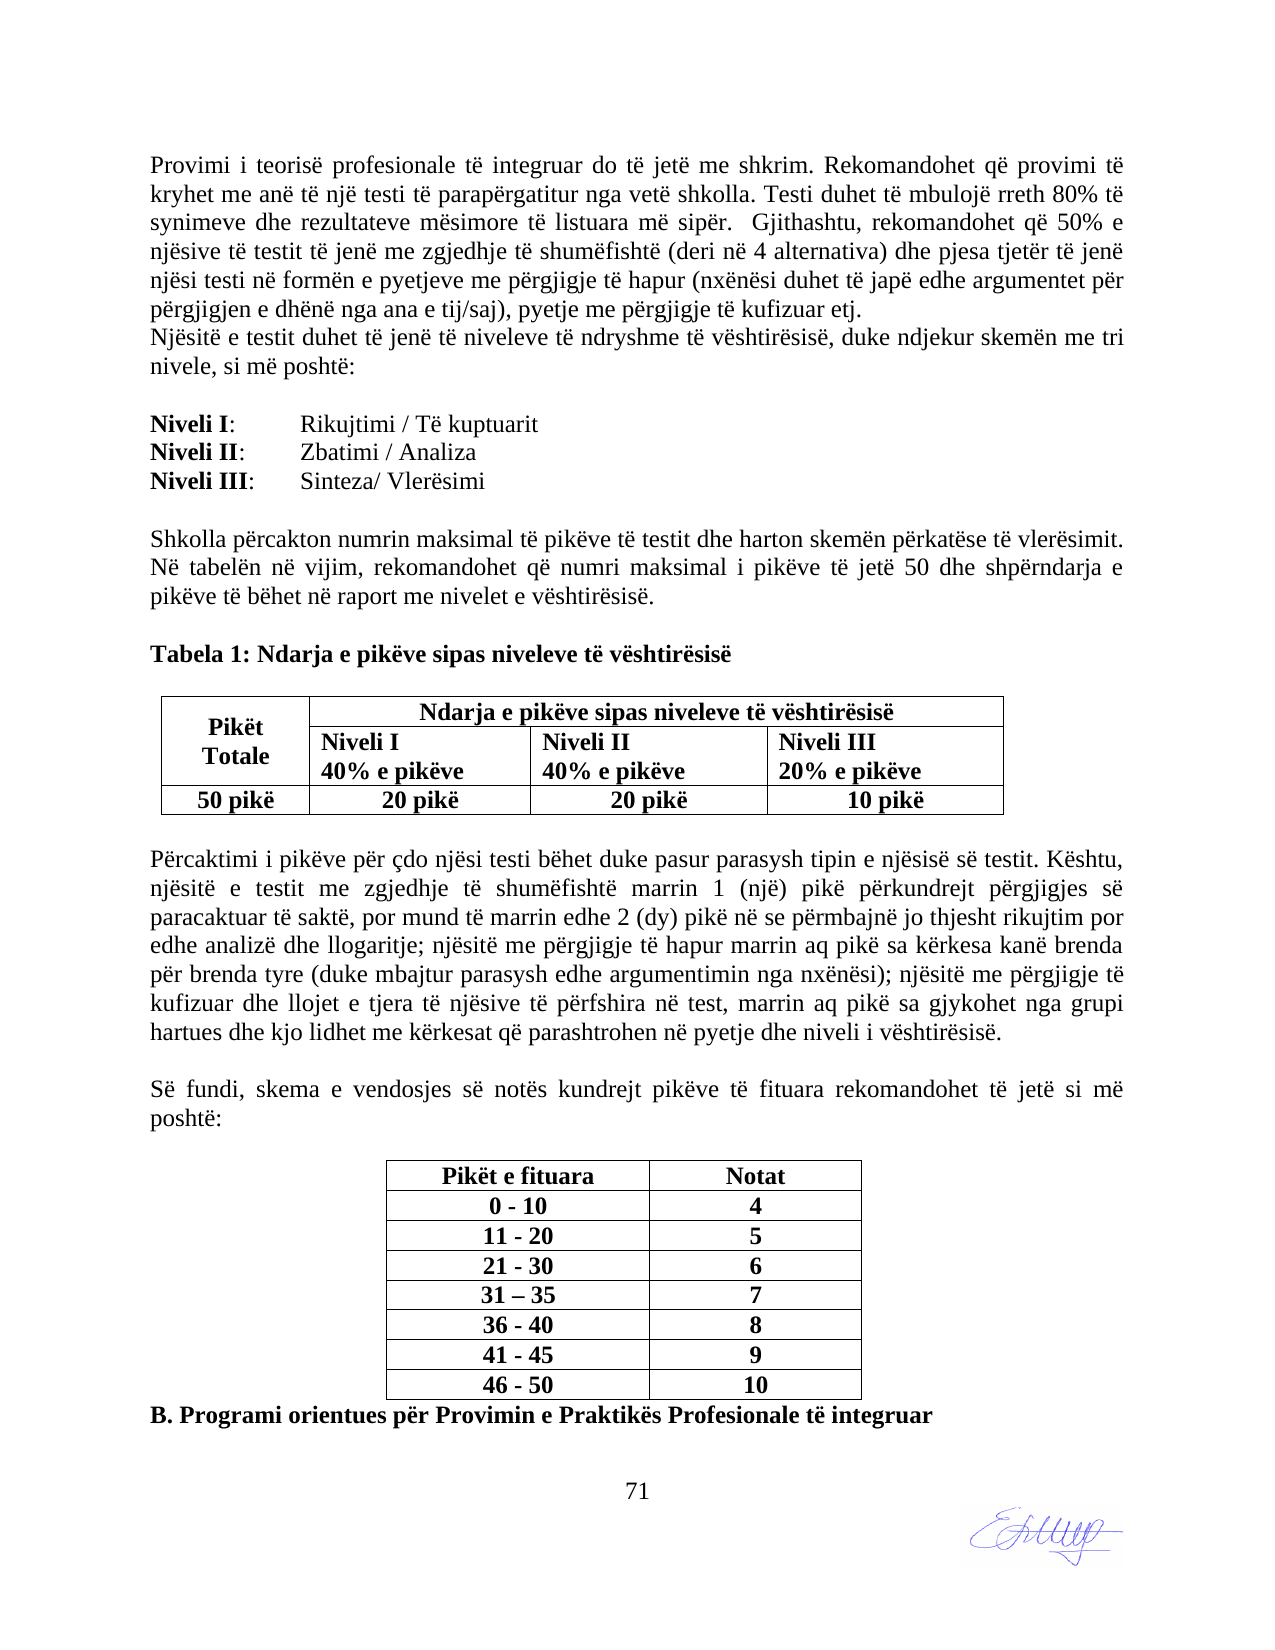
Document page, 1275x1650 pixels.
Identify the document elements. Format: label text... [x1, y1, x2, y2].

table_cell 46 - 50 [387, 1370, 649, 1399]
table_header Notat [650, 1161, 861, 1190]
table_cell 20 pikë [531, 786, 767, 814]
table_cell 8 [650, 1310, 861, 1339]
text Provimi i teorisë profesionale të integruar do të jetë me shkrim. Rekomandohet që provimi të kryhet me anë të një testi të parapërgatitur nga vetë shkolla. Testi duhet të mbulojë rreth 80% të synimeve dhe rezultateve mësimore të listuara më sipër. Gjithashtu, rekomandohet që 50% e njësive të testit të jenë me zgjedhje të shumëfishtë (deri në 4 alternativa) dhe pjesa tjetër të jenë njësi testi në formën e pyetjeve me përgjigje të hapur (nxënësi duhet të japë edhe argumentet për përgjigjen e dhënë nga ana e tij/saj), pyetje me përgjigje të kufizuar etj. [150, 150, 1125, 322]
table_cell 50 pikë [162, 786, 309, 814]
text Niveli II: Zbatimi / Analiza [150, 437, 1125, 466]
table_cell Niveli I 40% e pikëve [310, 727, 530, 784]
table_cell 20 pikë [310, 786, 530, 814]
table_header Pikët e fituara [387, 1161, 649, 1190]
table_cell 0 - 10 [387, 1191, 649, 1220]
table_cell 10 [650, 1370, 861, 1399]
table_cell 9 [650, 1340, 861, 1369]
table_cell Niveli III 20% e pikëve [768, 727, 1003, 784]
text Niveli III: Sinteza/ Vlerësimi [150, 466, 1125, 495]
picture [959, 1504, 1125, 1568]
text Njësitë e testit duhet të jenë të niveleve të ndryshme të vështirësisë, duke ndjekur skemën me tri nivele, si më poshtë: [150, 322, 1125, 380]
table_cell 11 - 20 [387, 1221, 649, 1250]
table_header Ndarja e pikëve sipas niveleve të vështirësisë [310, 697, 1003, 726]
table_cell 36 - 40 [387, 1310, 649, 1339]
table_cell 5 [650, 1221, 861, 1250]
table_header Pikët Totale [162, 697, 309, 784]
text Shkolla përcakton numrin maksimal të pikëve të testit dhe harton skemën përkatëse të vlerësimit. Në tabelën në vijim, rekomandohet që numri maksimal i pikëve të jetë 50 dhe shpërndarja e pikëve të bëhet në raport me nivelet e vështirësisë. [150, 524, 1125, 610]
table_cell 6 [650, 1251, 861, 1279]
table_cell 4 [650, 1191, 861, 1220]
text Përcaktimi i pikëve për çdo njësi testi bëhet duke pasur parasysh tipin e njësisë së testit. Kështu, njësitë e testit me zgjedhje të shumëfishtë marrin 1 (një) pikë përkundrejt përgjigjes së paracaktuar të saktë, por mund të marrin edhe 2 (dy) pikë në se përmbajnë jo thjesht rikujtim por edhe analizë dhe llogaritje; njësitë me përgjigje të hapur marrin aq pikë sa kërkesa kanë brenda për brenda tyre (duke mbajtur parasysh edhe argumentimin nga nxënësi); njësitë me përgjigje të kufizuar dhe llojet e tjera të njësive të përfshira në test, marrin aq pikë sa gjykohet nga grupi hartues dhe kjo lidhet me kërkesat që parashtrohen në pyetje dhe niveli i vështirësisë. [150, 844, 1125, 1045]
text Së fundi, skema e vendosjes së notës kundrejt pikëve të fituara rekomandohet të jetë si më poshtë: [150, 1074, 1125, 1132]
text Tabela 1: Ndarja e pikëve sipas niveleve të vështirësisë [150, 639, 1125, 667]
table_cell 10 pikë [768, 786, 1003, 814]
table_cell 31 – 35 [387, 1281, 649, 1309]
text Niveli I: Rikujtimi / Të kuptuarit [150, 409, 1125, 437]
text B. Programi orientues për Provimin e Praktikës Profesionale të integruar [150, 1400, 1125, 1428]
table_cell 7 [650, 1281, 861, 1309]
table_cell 21 - 30 [387, 1251, 649, 1279]
table_cell 41 - 45 [387, 1340, 649, 1369]
table_cell Niveli II 40% e pikëve [531, 727, 767, 784]
